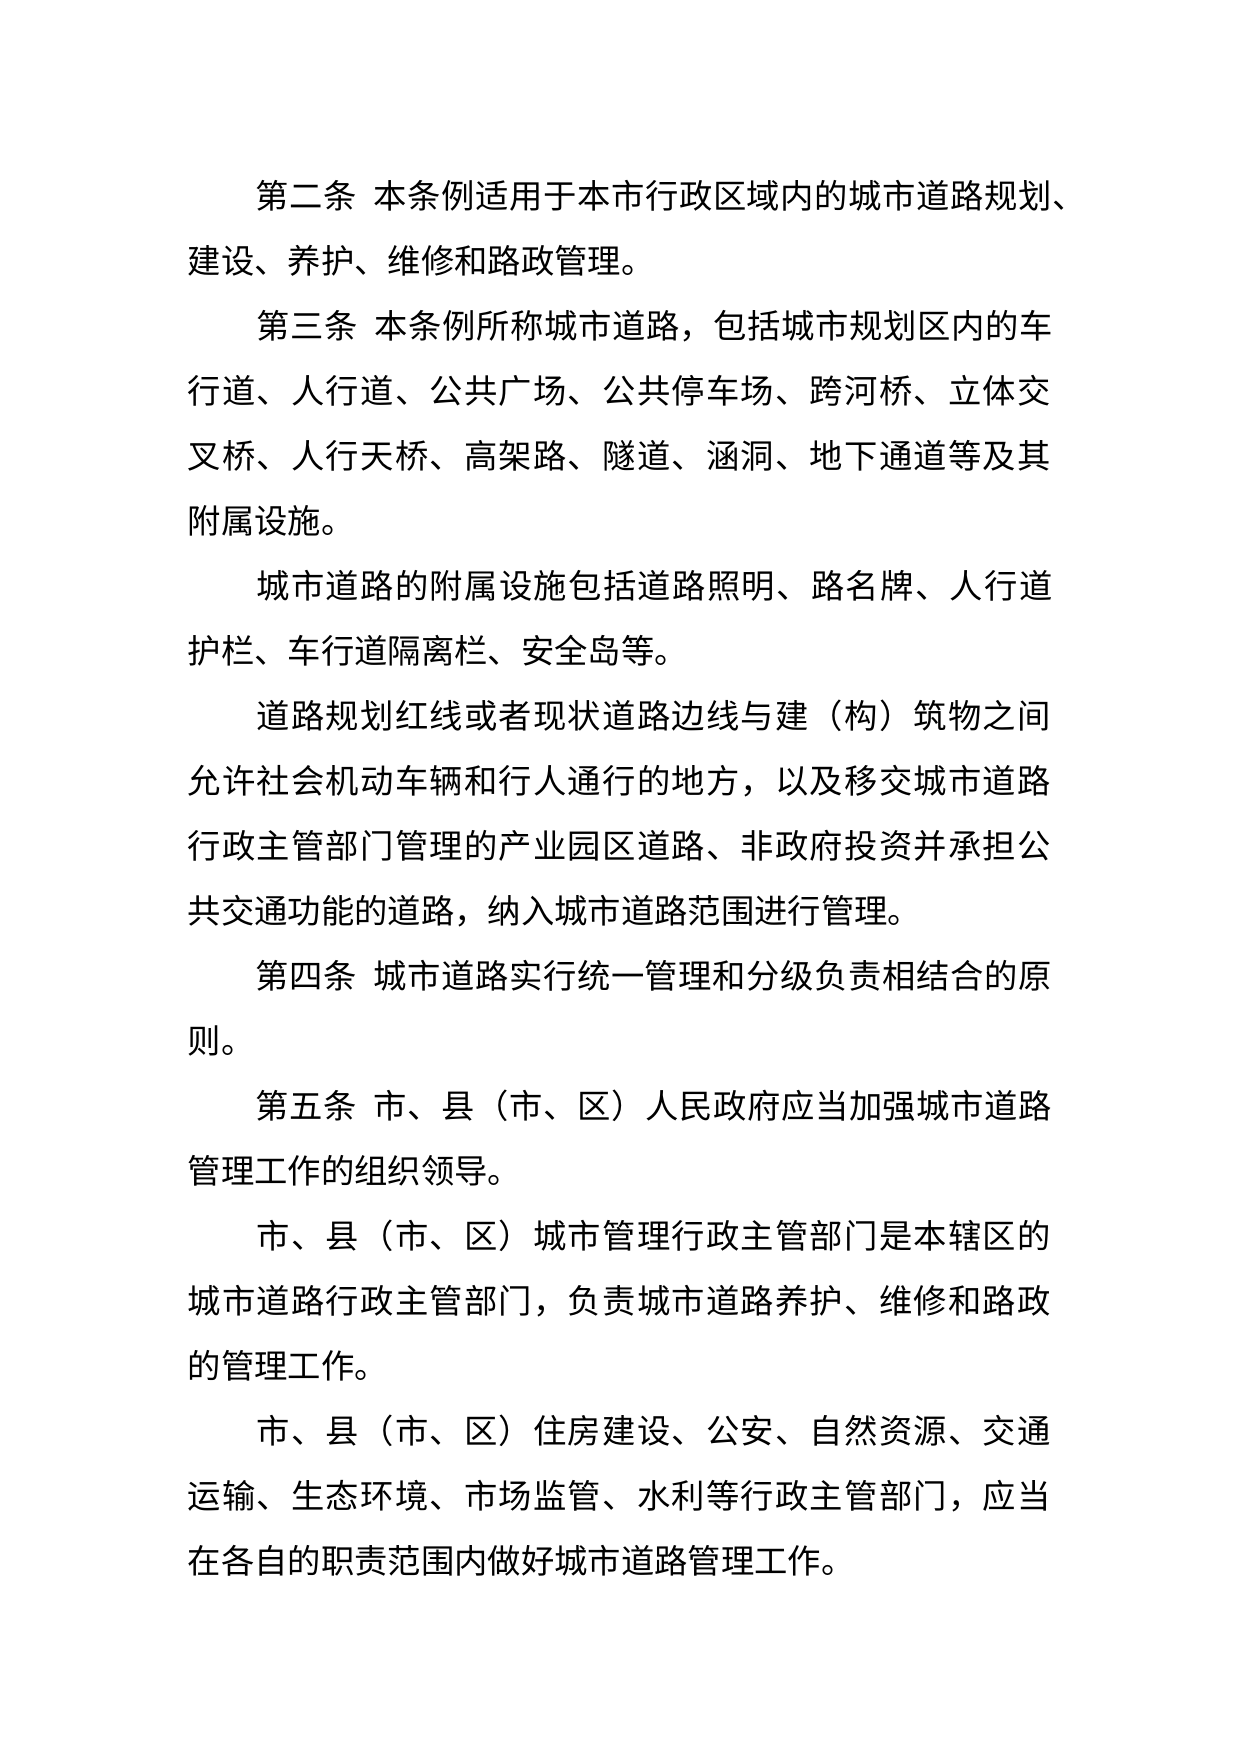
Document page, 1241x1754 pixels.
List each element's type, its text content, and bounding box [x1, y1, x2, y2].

text 城市道路的附属设施包括道路照明、路名牌、人行道护栏、车行道隔离栏、安全岛等。 [187, 552, 1053, 682]
text 第二条 本条例适用于本市行政区域内的城市道路规划、建设、养护、维修和路政管理。 [187, 162, 1053, 292]
text 市、县（市、区）住房建设、公安、自然资源、交通运输、生态环境、市场监管、水利等行政主管部门，应当在各自的职责范围内做好城市道路管理工作。 [187, 1397, 1053, 1592]
text 道路规划红线或者现状道路边线与建（构）筑物之间允许社会机动车辆和行人通行的地方，以及移交城市道路行政主管部门管理的产业园区道路、非政府投资并承担公共交通功能的道路，纳入城市道路范围进行管理。 [187, 682, 1053, 942]
text 市、县（市、区）城市管理行政主管部门是本辖区的城市道路行政主管部门，负责城市道路养护、维修和路政的管理工作。 [187, 1202, 1053, 1397]
text 第四条 城市道路实行统一管理和分级负责相结合的原则。 [187, 942, 1053, 1072]
text 第三条 本条例所称城市道路，包括城市规划区内的车行道、人行道、公共广场、公共停车场、跨河桥、立体交叉桥、人行天桥、高架路、隧道、涵洞、地下通道等及其附属设施。 [187, 292, 1053, 552]
text 第五条 市、县（市、区）人民政府应当加强城市道路管理工作的组织领导。 [187, 1072, 1053, 1202]
